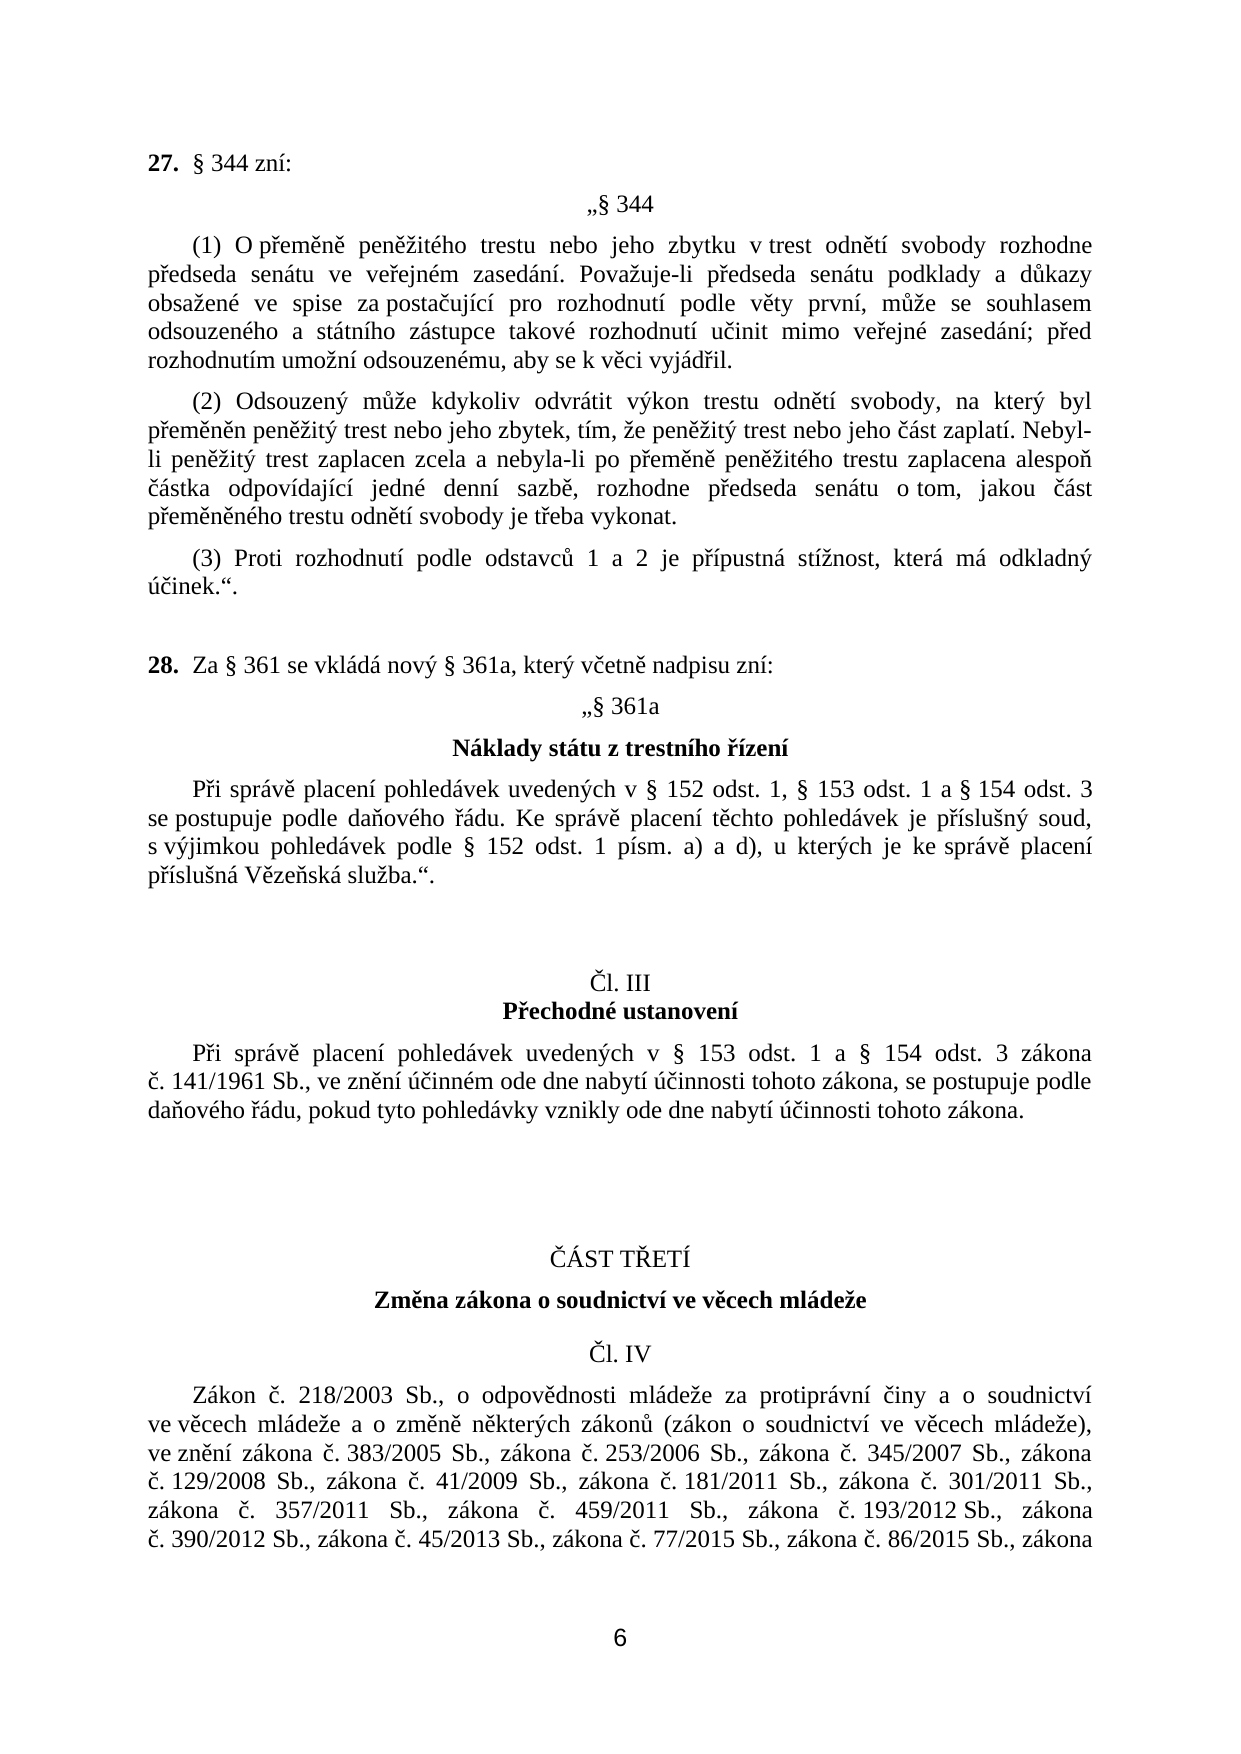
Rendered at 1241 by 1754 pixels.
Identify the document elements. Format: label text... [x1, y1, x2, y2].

text ČÁST třetí [148, 1244, 1093, 1273]
text „§ 344 [148, 189, 1093, 218]
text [148, 1380, 1093, 1553]
text (3) Proti rozhodnutí podle odstavců 1 a 2 je přípustná stížnost, která má odkladný účinek.“. [148, 543, 1093, 600]
list § 344 zní: [148, 148, 1093, 176]
text Čl. IV [148, 1339, 1093, 1368]
text Změna zákona o soudnictví ve věcech mládeže [148, 1285, 1093, 1314]
text „§ 361a [148, 691, 1093, 720]
text Při správě placení pohledávek uvedených v § 153 odst. 1 a § 154 odst. 3 zákona č. 141/1961 Sb., ve znění účinném ode dne nabytí účinnosti tohoto zákona, se postupuje podle daňového řádu, pokud tyto pohledávky vznikly ode dne nabytí účinnosti tohoto zákona. [148, 1038, 1093, 1124]
text Při správě placení pohledávek uvedených v § 152 odst. 1, § 153 odst. 1 a § 154 odst. 3 se postupuje podle daňového řádu. Ke správě placení těchto pohledávek je příslušný soud, s výjimkou pohledávek podle § 152 odst. 1 písm. a) a d), u kterých je ke správě placení příslušná Vězeňská služba.“. [148, 774, 1093, 889]
list Za § 361 se vkládá nový § 361a, který včetně nadpisu zní: [148, 650, 1093, 679]
text Náklady státu z trestního řízení [148, 733, 1093, 761]
text (2) Odsouzený může kdykoliv odvrátit výkon trestu odnětí svobody, na který byl přeměněn peněžitý trest nebo jeho zbytek, tím, že peněžitý trest nebo jeho část zaplatí. Nebyl-li peněžitý trest zaplacen zcela a nebyla-li po přeměně peněžitého trestu zaplacena alespoň částka odpovídající jedné denní sazbě, rozhodne předseda senátu o tom, jakou část přeměněného trestu odnětí svobody je třeba vykonat. [148, 386, 1093, 530]
text Přechodné ustanovení [148, 996, 1093, 1025]
text (1) O přeměně peněžitého trestu nebo jeho zbytku v trest odnětí svobody rozhodne předseda senátu ve veřejném zasedání. Považuje-li předseda senátu podklady a důkazy obsažené ve spise za postačující pro rozhodnutí podle věty první, může se souhlasem odsouzeného a státního zástupce takové rozhodnutí učinit mimo veřejné zasedání; před rozhodnutím umožní odsouzenému, aby se k věci vyjádřil. [148, 230, 1093, 374]
text Čl. III [148, 968, 1093, 996]
